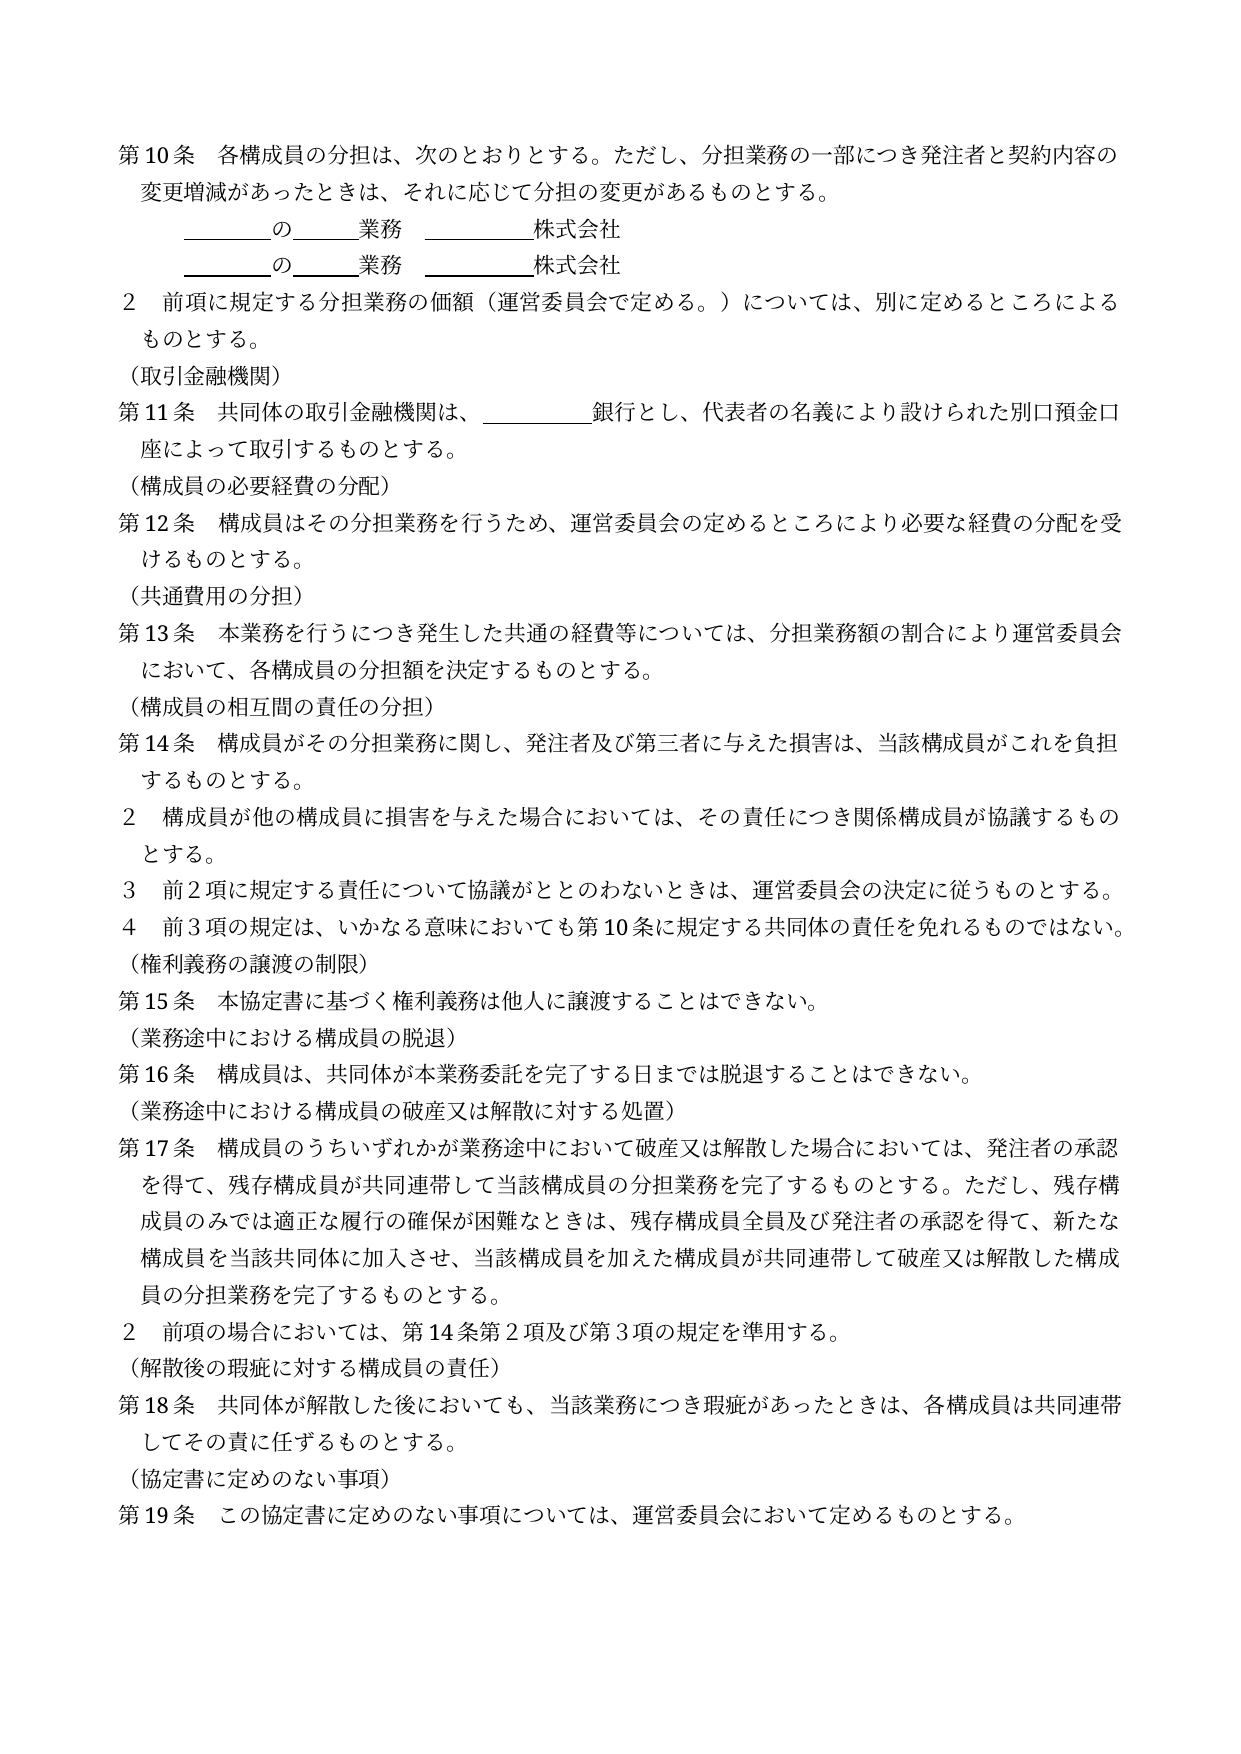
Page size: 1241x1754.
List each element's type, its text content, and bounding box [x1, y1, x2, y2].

text ３ 前２項に規定する責任について協議がととのわないときは、運営委員会の決定に従うものとする。 [118, 871, 1122, 908]
text ４ 前３項の規定は、いかなる意味においても第10条に規定する共同体の責任を免れるものではない。 [118, 908, 1122, 944]
text 第12条 構成員はその分担業務を行うため、運営委員会の定めるところにより必要な経費の分配を受けるものとする。 [118, 503, 1122, 577]
text （権利義務の譲渡の制限） [118, 944, 1122, 981]
text （業務途中における構成員の破産又は解散に対する処置） [118, 1092, 1122, 1128]
text 第14条 構成員がその分担業務に関し、発注者及び第三者に与えた損害は、当該構成員がこれを負担するものとする。 [118, 724, 1122, 797]
text ２ 前項に規定する分担業務の価額（運営委員会で定める。）については、別に定めるところによるものとする。 [118, 283, 1122, 356]
text （共通費用の分担） [118, 577, 1122, 614]
text （取引金融機関） [118, 356, 1122, 393]
text （構成員の必要経費の分配） [118, 467, 1122, 503]
text ２ 前項の場合においては、第14条第２項及び第３項の規定を準用する。 [118, 1312, 1122, 1349]
text 第17条 構成員のうちいずれかが業務途中において破産又は解散した場合においては、発注者の承認を得て、残存構成員が共同連帯して当該構成員の分担業務を完了するものとする。ただし、残存構成員のみでは適正な履行の確保が困難なときは、残存構成員全員及び発注者の承認を得て、新たな構成員を当該共同体に加入させ、当該構成員を加えた構成員が共同連帯して破産又は解散した構成員の分担業務を完了するものとする。 [118, 1128, 1122, 1312]
text 第19条 この協定書に定めのない事項については、運営委員会において定めるものとする。 [118, 1496, 1122, 1533]
text 第16条 構成員は、共同体が本業務委託を完了する日までは脱退することはできない。 [118, 1055, 1122, 1092]
text 第11条 共同体の取引金融機関は、 銀行とし、代表者の名義により設けられた別口預金口座によって取引するものとする。 [118, 393, 1122, 467]
text （協定書に定めのない事項） [118, 1459, 1122, 1496]
text の 業務 株式会社 [184, 209, 1122, 246]
text 第18条 共同体が解散した後においても、当該業務につき瑕疵があったときは、各構成員は共同連帯してその責に任ずるものとする。 [118, 1386, 1122, 1459]
text 第15条 本協定書に基づく権利義務は他人に譲渡することはできない。 [118, 981, 1122, 1018]
text の 業務 株式会社 [184, 246, 1122, 283]
text 第13条 本業務を行うにつき発生した共通の経費等については、分担業務額の割合により運営委員会において、各構成員の分担額を決定するものとする。 [118, 614, 1122, 687]
text （業務途中における構成員の脱退） [118, 1018, 1122, 1055]
text （解散後の瑕疵に対する構成員の責任） [118, 1349, 1122, 1386]
text ２ 構成員が他の構成員に損害を与えた場合においては、その責任につき関係構成員が協議するものとする。 [118, 797, 1122, 871]
text （構成員の相互間の責任の分担） [118, 687, 1122, 724]
text 第10条 各構成員の分担は、次のとおりとする。ただし、分担業務の一部につき発注者と契約内容の変更増減があったときは、それに応じて分担の変更があるものとする。 [118, 136, 1122, 209]
